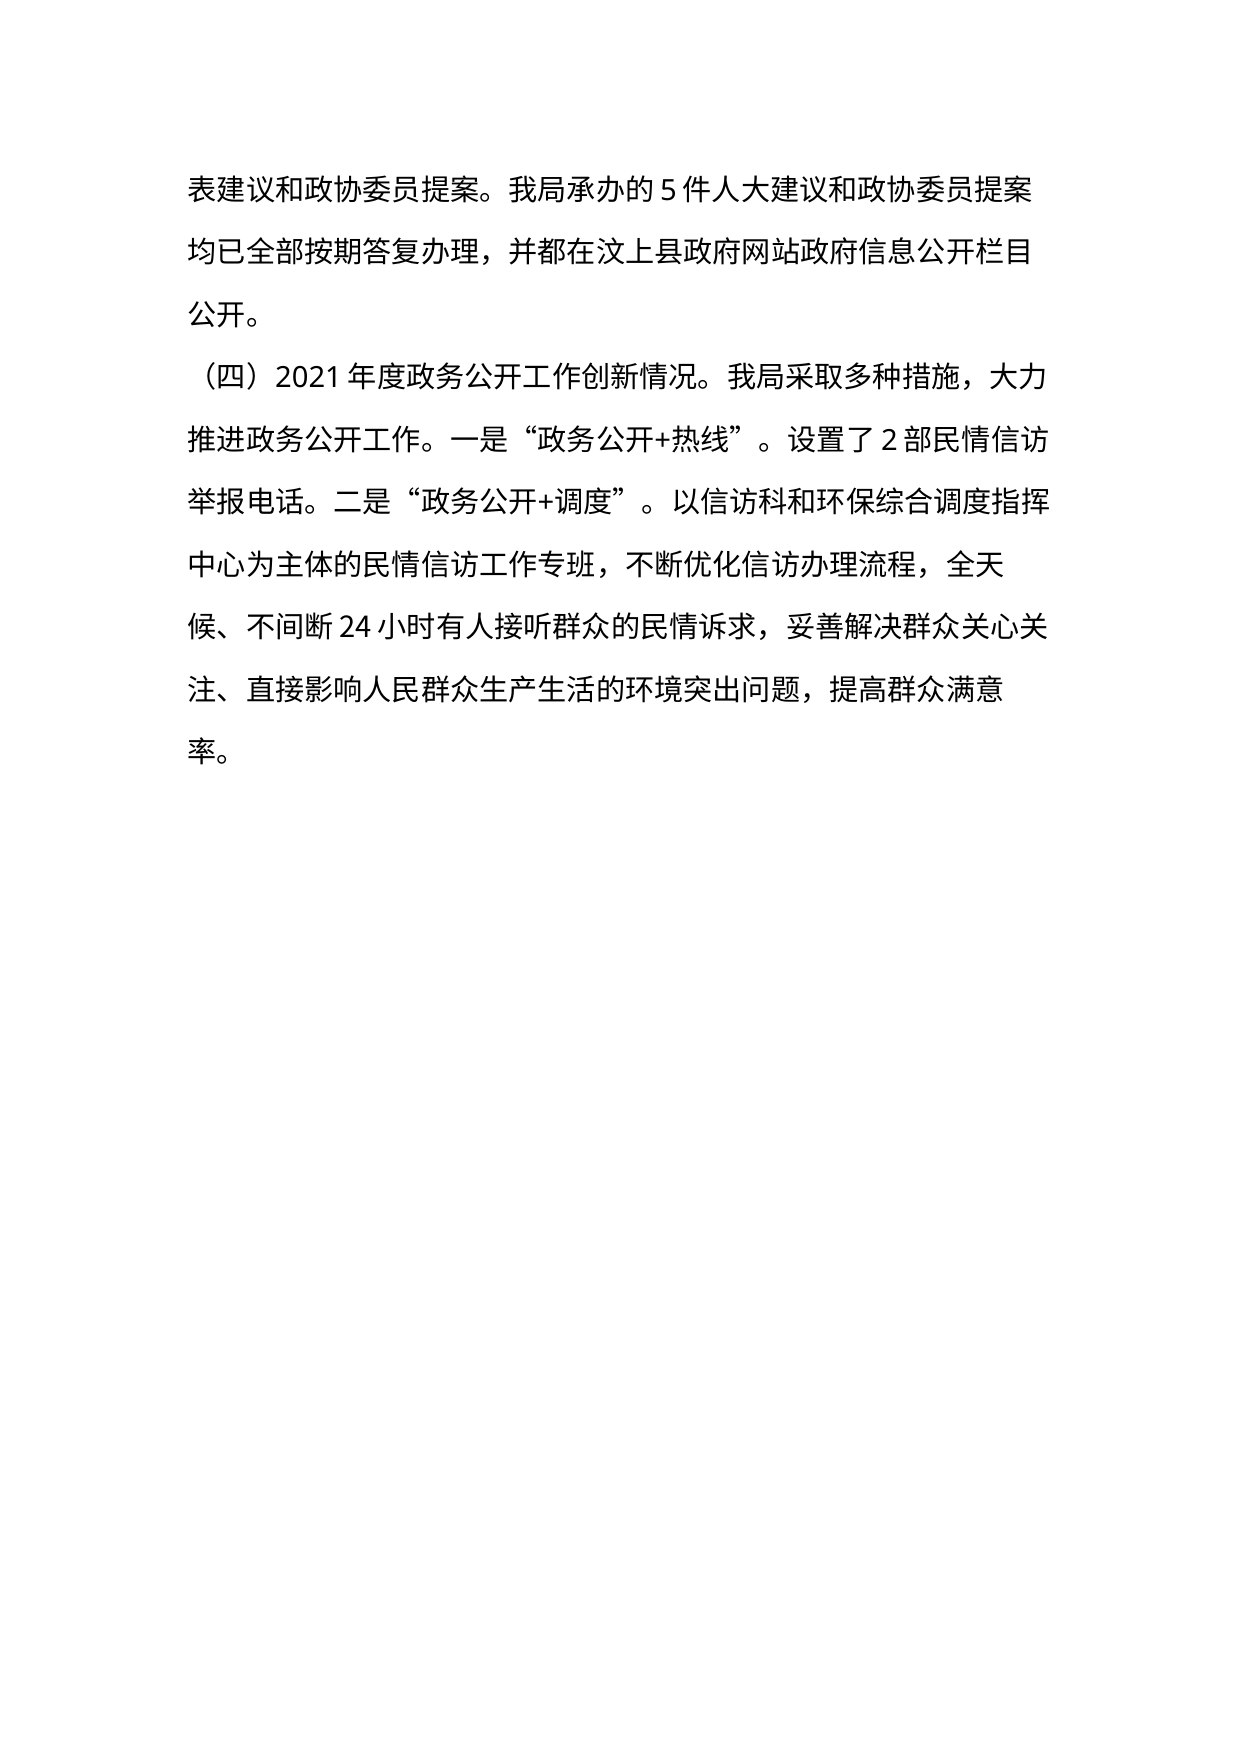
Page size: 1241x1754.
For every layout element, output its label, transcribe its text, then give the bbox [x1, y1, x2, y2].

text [187, 150, 1053, 337]
text （四）2021年度政务公开工作创新情况。我局采取多种措施，大力推进政务公开工作。一是“政务公开+热线”。设置了2部民情信访举报电话。二是“政务公开+调度”。以信访科和环保综合调度指挥中心为主体的民情信访工作专班，不断优化信访办理流程，全天候、不间断24小时有人接听群众的民情诉求，妥善解决群众关心关注、直接影响人民群众生产生活的环境突出问题，提高群众满意率。 [187, 337, 1053, 775]
